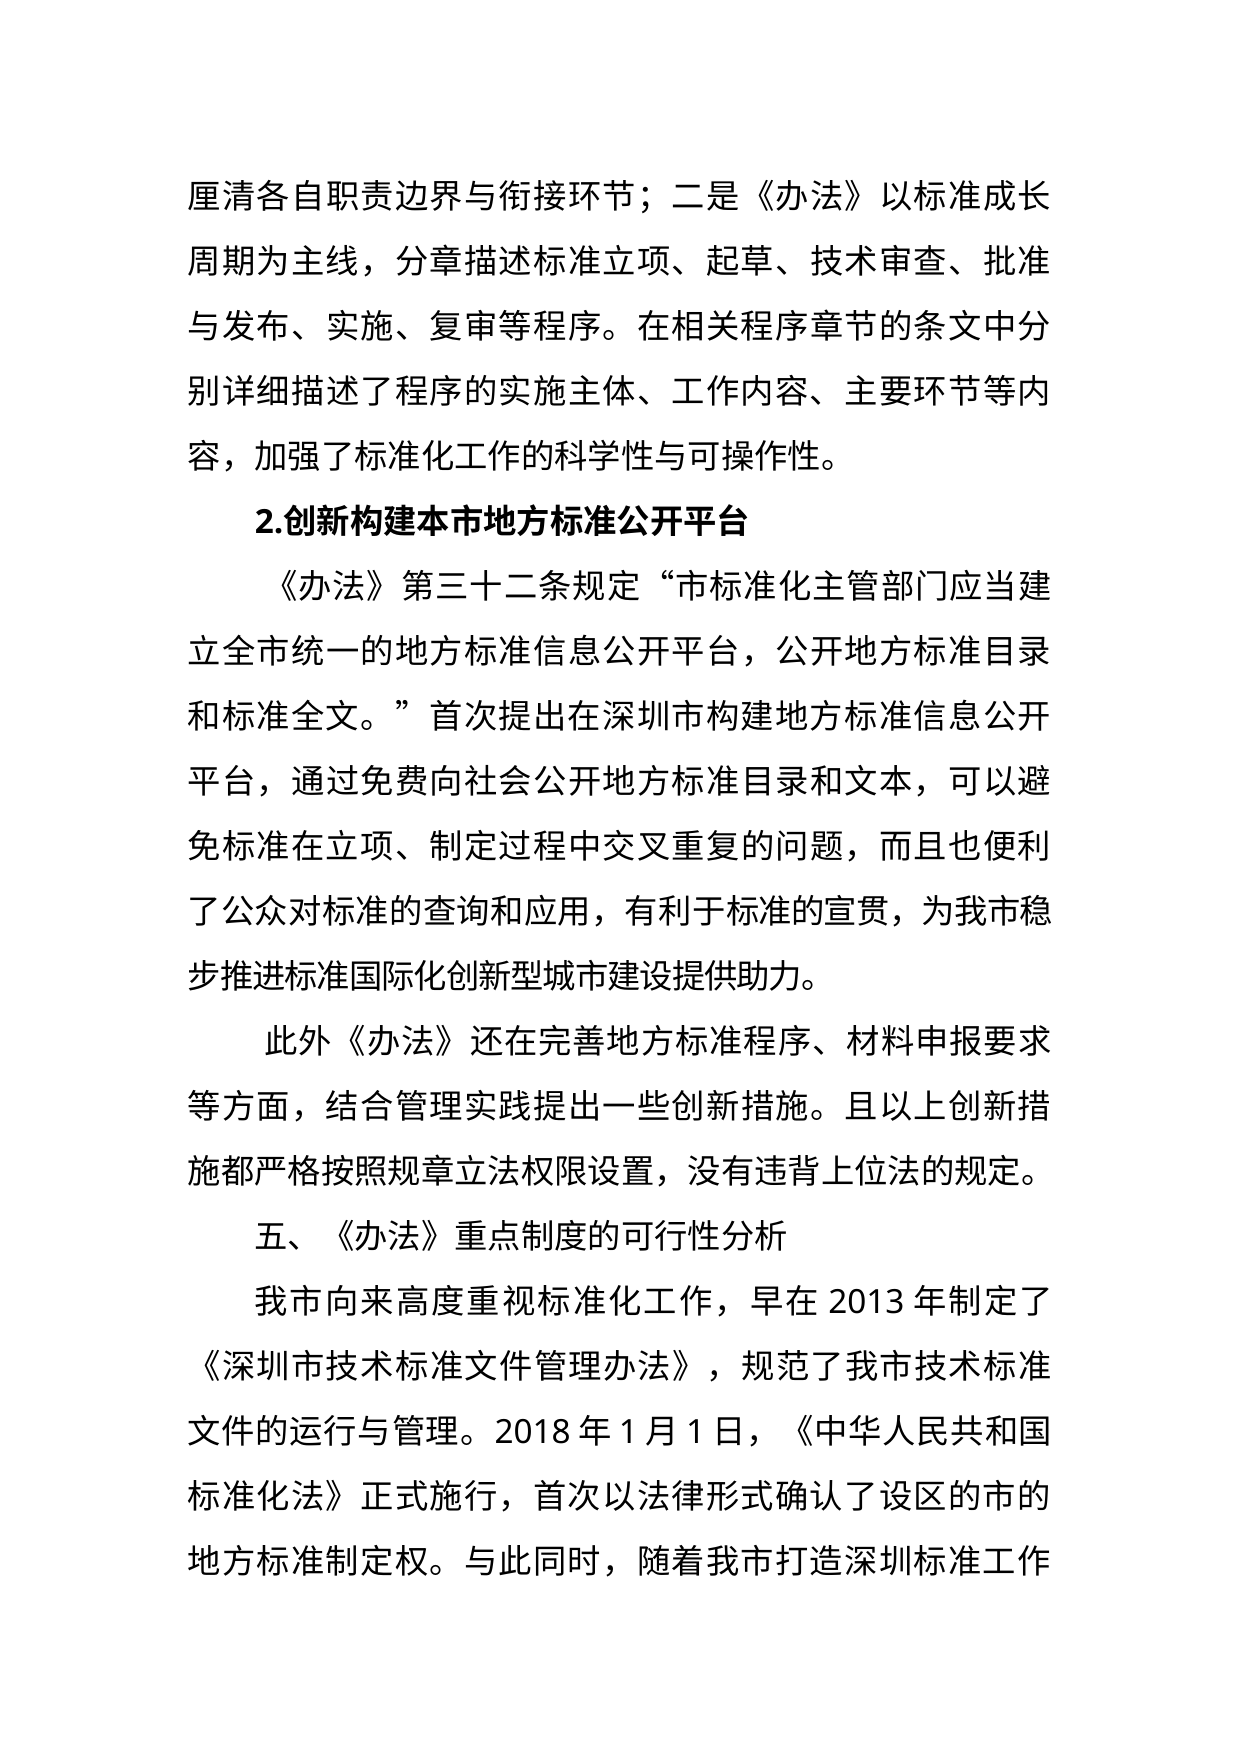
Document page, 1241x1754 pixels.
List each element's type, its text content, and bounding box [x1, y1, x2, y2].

text 此外《办法》还在完善地方标准程序、材料申报要求等方面，结合管理实践提出一些创新措施。且以上创新措施都严格按照规章立法权限设置，没有违背上位法的规定。 [187, 1007, 1053, 1202]
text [187, 1267, 1053, 1592]
text 《办法》第三十二条规定“市标准化主管部门应当建立全市统一的地方标准信息公开平台，公开地方标准目录和标准全文。”首次提出在深圳市构建地方标准信息公开平台，通过免费向社会公开地方标准目录和文本，可以避免标准在立项、制定过程中交叉重复的问题，而且也便利了公众对标准的查询和应用，有利于标准的宣贯，为我市稳步推进标准国际化创新型城市建设提供助力。 [187, 552, 1053, 1007]
text 2.创新构建本市地方标准公开平台 [187, 487, 1053, 552]
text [187, 162, 1053, 487]
text 五、《办法》重点制度的可行性分析 [187, 1202, 1053, 1267]
